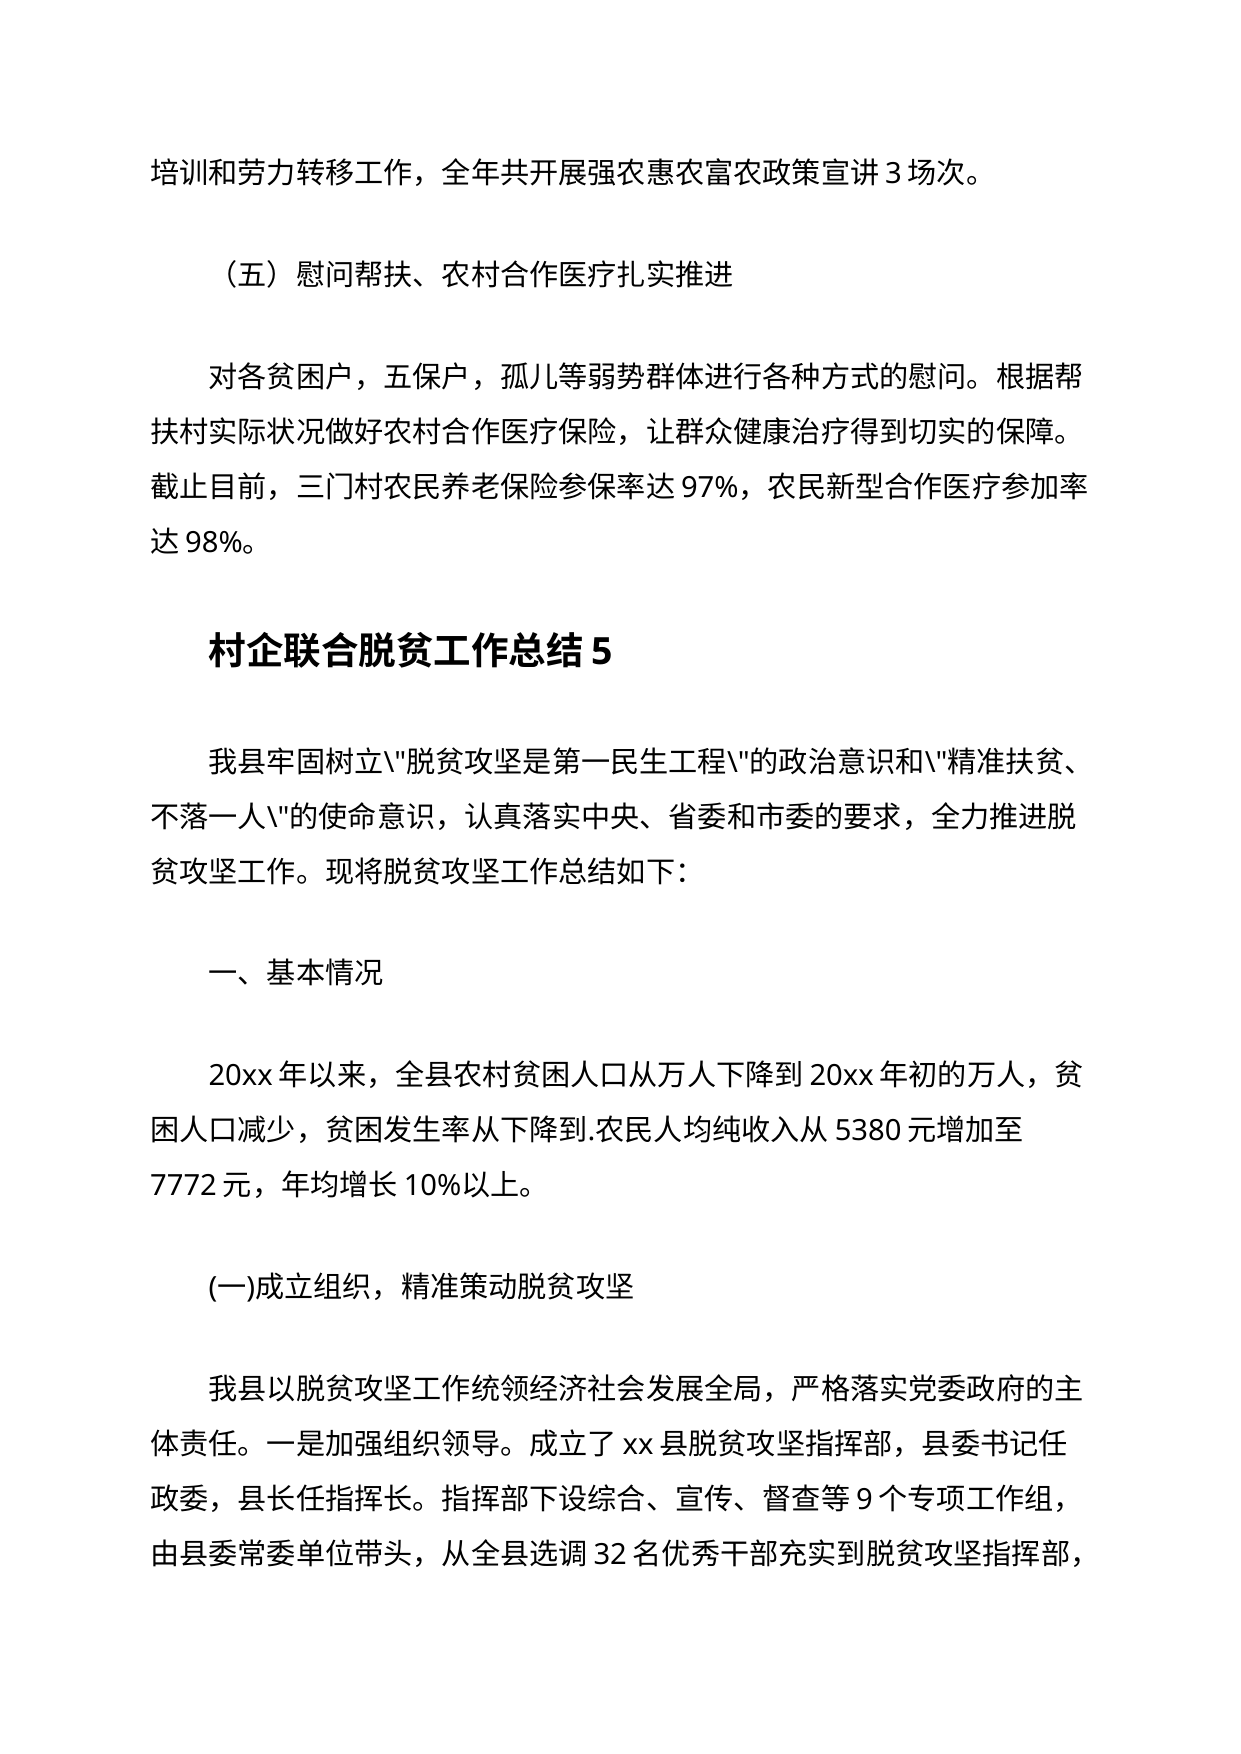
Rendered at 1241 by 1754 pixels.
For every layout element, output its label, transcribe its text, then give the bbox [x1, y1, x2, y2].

text 一、基本情况 [150, 950, 1090, 992]
text 20xx年以来，全县农村贫困人口从万人下降到20xx年初的万人，贫困人口减少，贫困发生率从下降到.农民人均纯收入从5380元增加至7772元，年均增长10%以上。 [150, 1052, 1090, 1204]
text (一)成立组织，精准策动脱贫攻坚 [150, 1264, 1090, 1306]
text （五）慰问帮扶、农村合作医疗扎实推进 [150, 252, 1090, 294]
text 村企联合脱贫工作总结5 [150, 621, 1090, 675]
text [150, 150, 1090, 192]
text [150, 1366, 1090, 1573]
text 我县牢固树立\"脱贫攻坚是第一民生工程\"的政治意识和\"精准扶贫、不落一人\"的使命意识，认真落实中央、省委和市委的要求，全力推进脱贫攻坚工作。现将脱贫攻坚工作总结如下： [150, 738, 1090, 890]
text 对各贫困户，五保户，孤儿等弱势群体进行各种方式的慰问。根据帮扶村实际状况做好农村合作医疗保险，让群众健康治疗得到切实的保障。截止目前，三门村农民养老保险参保率达97%，农民新型合作医疗参加率达98%。 [150, 354, 1090, 561]
